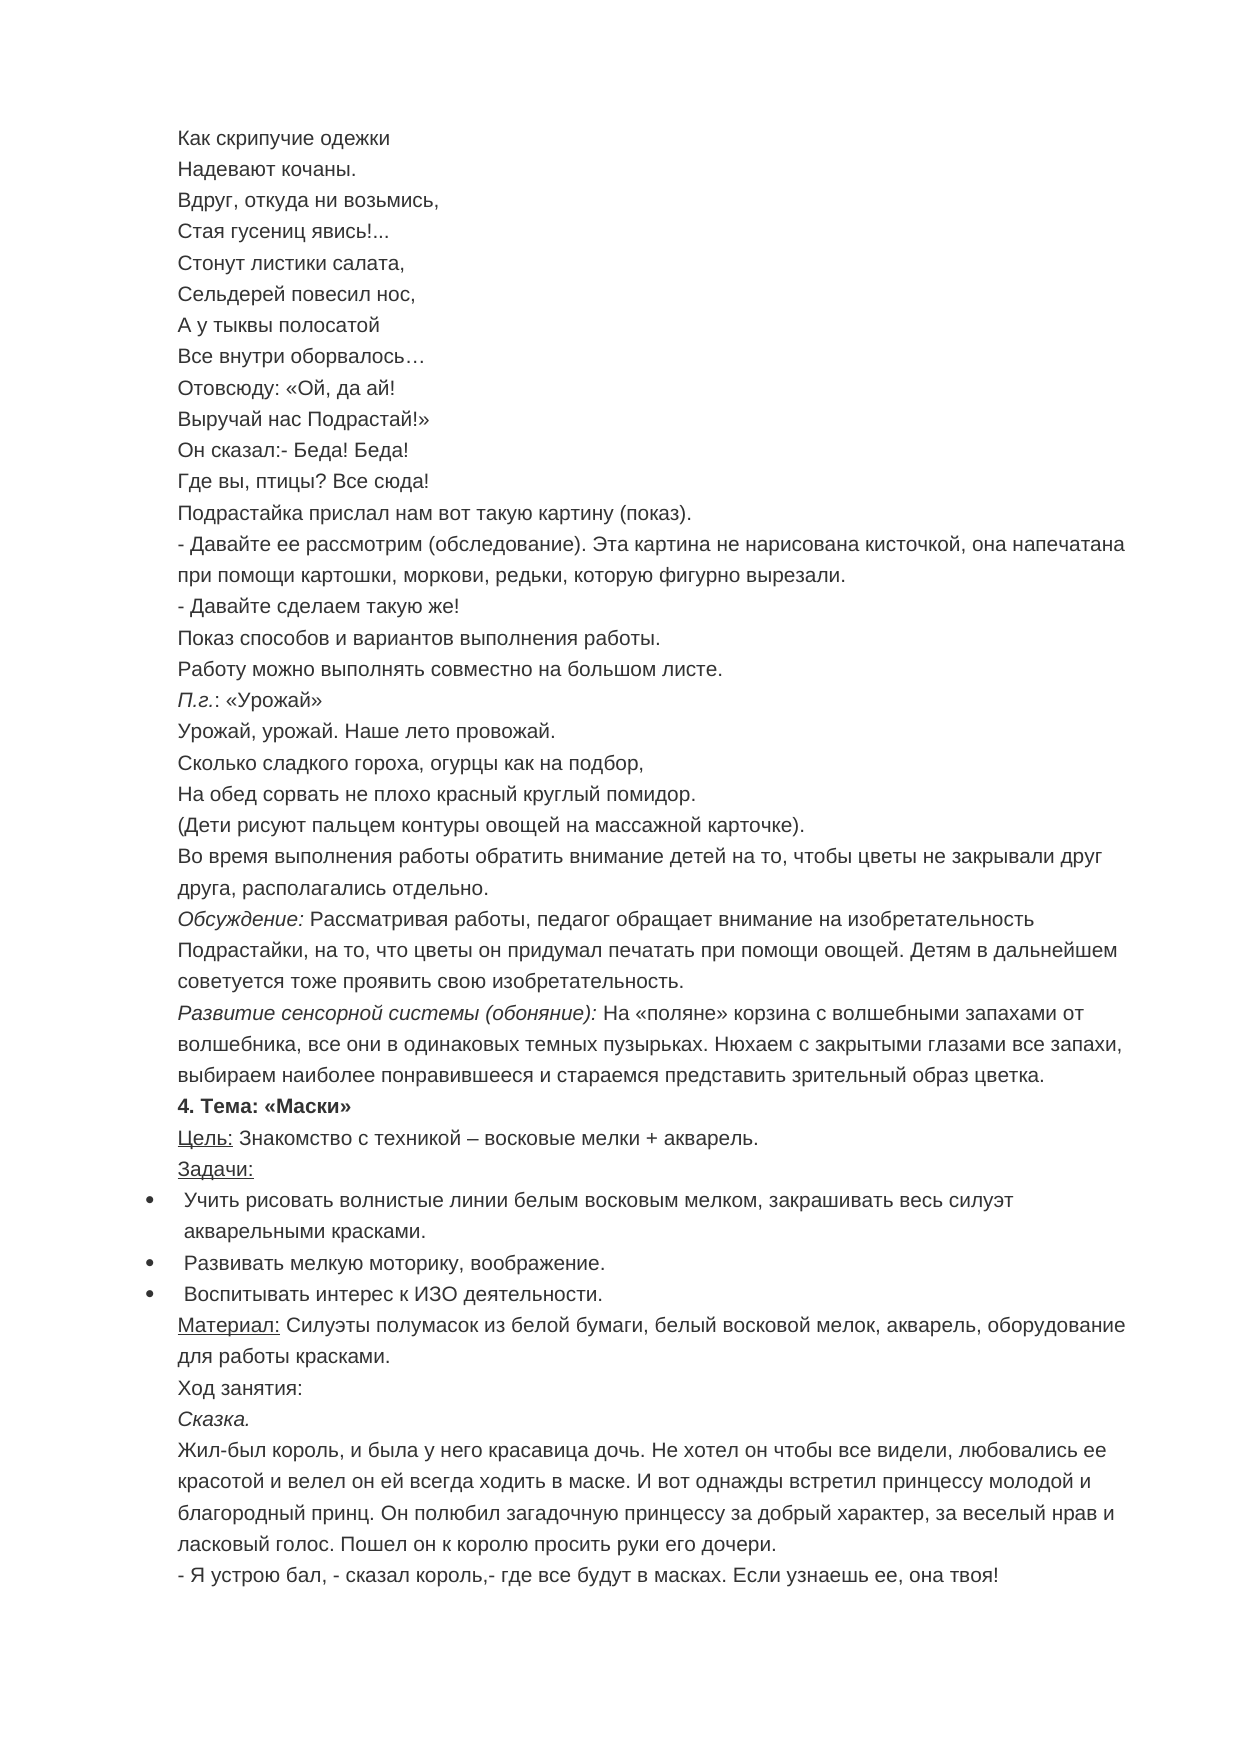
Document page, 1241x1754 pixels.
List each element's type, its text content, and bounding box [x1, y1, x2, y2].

text Обсуждение: Рассматривая работы, педагог обращает внимание на изобретательность Подрастайки, на то, что цветы он придумал печатать при помощи овощей. Детям в дальнейшем советуется тоже проявить свою изобретательность. [177, 899, 1152, 993]
text Сельдерей повесил нос, [177, 274, 1152, 306]
text Отовсюду: «Ой, да ай! [177, 368, 1152, 399]
text Вдруг, откуда ни возьмись, [177, 181, 1152, 212]
text Ход занятия: [177, 1368, 1152, 1399]
text Цель: Знакомство с техникой – восковые мелки + акварель. [177, 1118, 1152, 1149]
text Сказка. [177, 1399, 1152, 1431]
text Стая гусениц явись!... [177, 212, 1152, 243]
text - Давайте ее рассмотрим (обследование). Эта картина не нарисована кисточкой, она напечатана при помощи картошки, моркови, редьки, которую фигурно вырезали. [177, 524, 1152, 587]
text Как скрипучие одежки [177, 118, 1152, 149]
list Воспитывать интерес к ИЗО деятельности. [146, 1274, 1145, 1306]
list Развивать мелкую моторику, воображение. [146, 1243, 1145, 1274]
text Все внутри оборвалось… [177, 337, 1152, 368]
text Подрастайка прислал нам вот такую картину (показ). [177, 493, 1152, 524]
text Урожай, урожай. Наше лето провожай. [177, 712, 1152, 743]
text Развитие сенсорной системы (обоняние): На «поляне» корзина с волшебными запахами от волшебника, все они в одинаковых темных пузырьках. Нюхаем с закрытыми глазами все запахи, выбираем наиболее понравившееся и стараемся представить зрительный образ цветка. [177, 993, 1152, 1087]
text Показ способов и вариантов выполнения работы. [177, 618, 1152, 649]
text Он сказал:- Беда! Беда! [177, 431, 1152, 462]
text - Давайте сделаем такую же! [177, 587, 1152, 618]
text Работу можно выполнять совместно на большом листе. [177, 649, 1152, 681]
text Задачи: [177, 1149, 1152, 1181]
text Во время выполнения работы обратить внимание детей на то, чтобы цветы не закрывали друг друга, располагались отдельно. [177, 837, 1152, 899]
text Жил-был король, и была у него красавица дочь. Не хотел он чтобы все видели, любовались ее красотой и велел он ей всегда ходить в маске. И вот однажды встретил принцессу молодой и благородный принц. Он полюбил загадочную принцессу за добрый характер, за веселый нрав и ласковый голос. Пошел он к королю просить руки его дочери. [177, 1431, 1152, 1556]
text Сколько сладкого гороха, огурцы как на подбор, [177, 743, 1152, 774]
list Учить рисовать волнистые линии белым восковым мелком, закрашивать весь силуэт акварельными красками. [146, 1181, 1145, 1243]
text - Я устрою бал, - сказал король,- где все будут в масках. Если узнаешь ее, она твоя! [177, 1556, 1152, 1587]
text (Дети рисуют пальцем контуры овощей на массажной карточке). [177, 806, 1152, 837]
text Где вы, птицы? Все сюда! [177, 462, 1152, 493]
text Выручай нас Подрастай!» [177, 399, 1152, 431]
text А у тыквы полосатой [177, 306, 1152, 337]
text Материал: Силуэты полумасок из белой бумаги, белый восковой мелок, акварель, оборудование для работы красками. [177, 1306, 1152, 1368]
text П.г.: «Урожай» [177, 681, 1152, 712]
text Надевают кочаны. [177, 149, 1152, 181]
text Стонут листики салата, [177, 243, 1152, 274]
text 4. Тема: «Маски» [177, 1087, 1152, 1118]
text На обед сорвать не плохо красный круглый помидор. [177, 774, 1152, 806]
